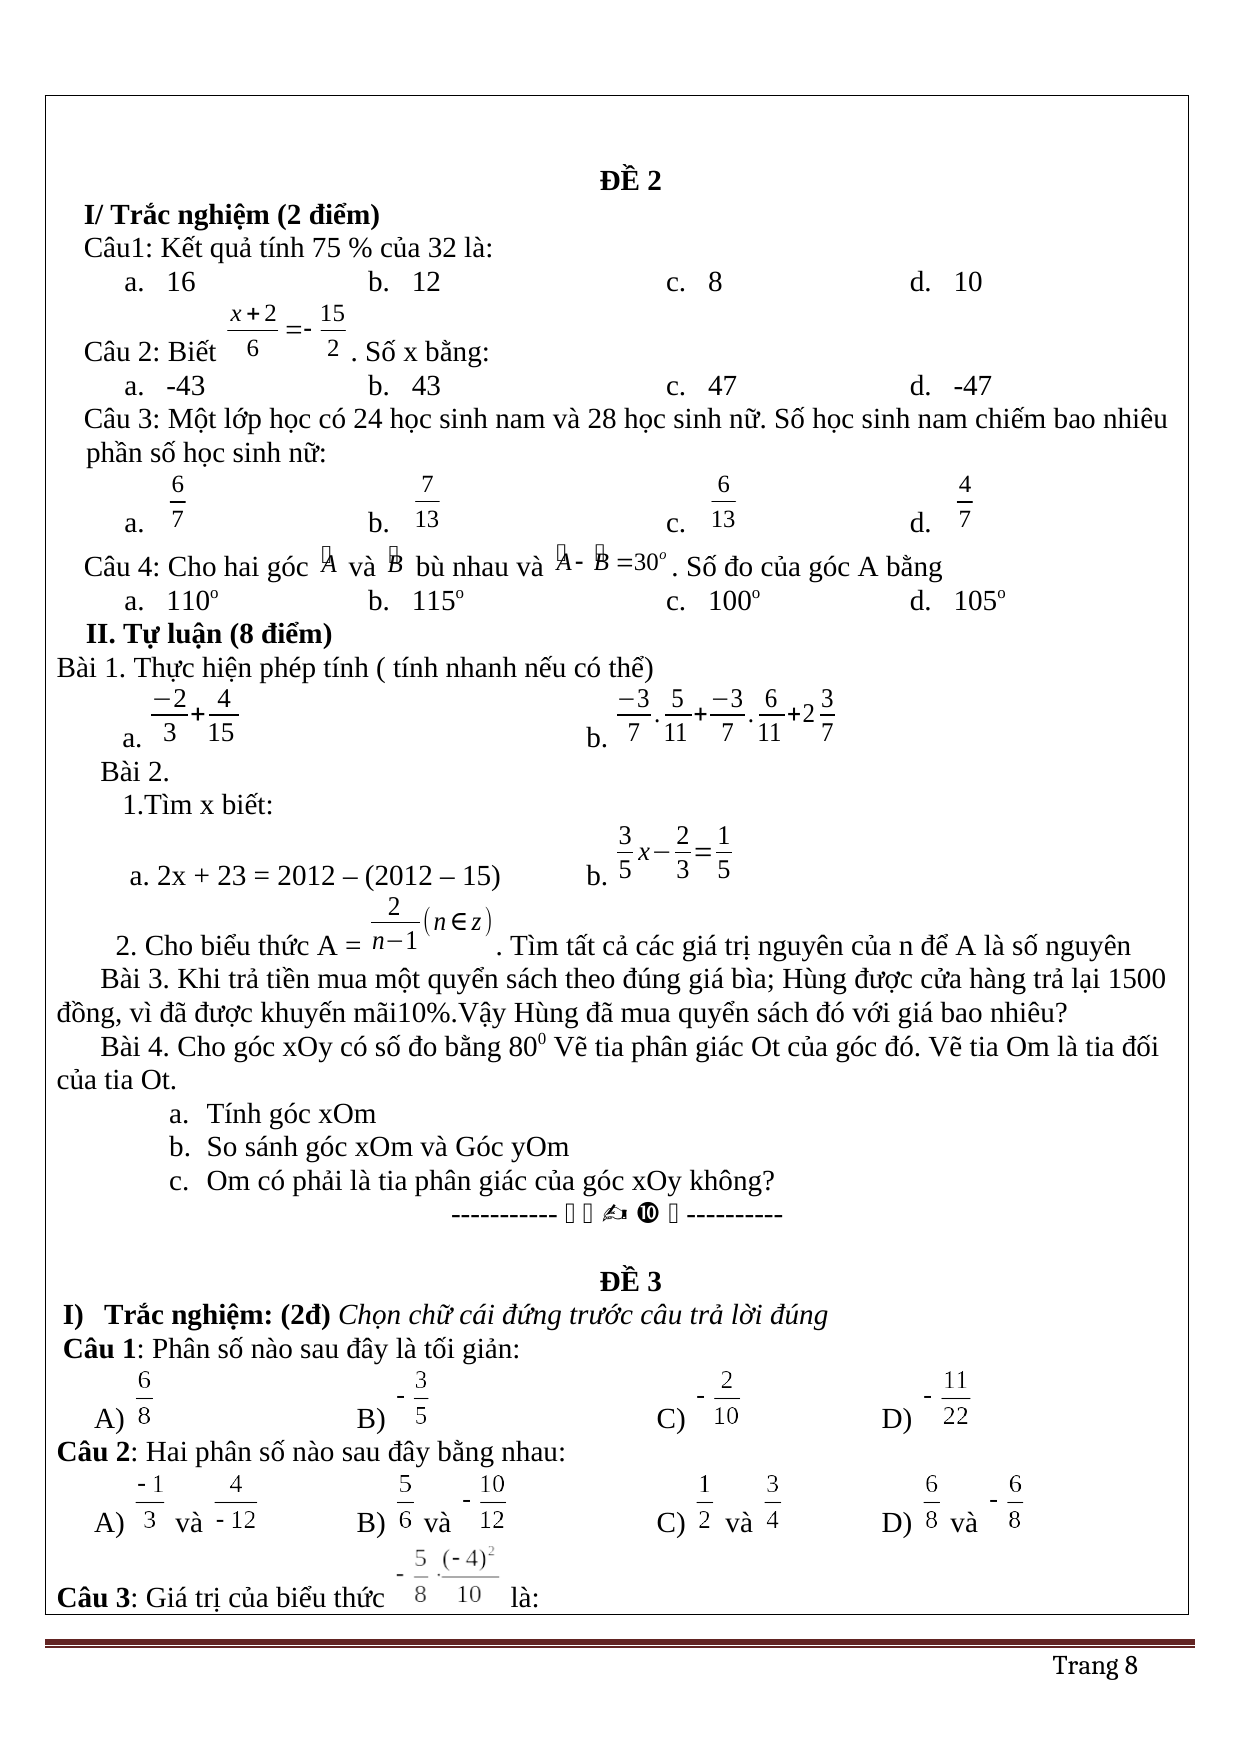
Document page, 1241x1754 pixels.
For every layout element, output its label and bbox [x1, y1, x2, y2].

table_cell [46, 96, 1188, 1613]
